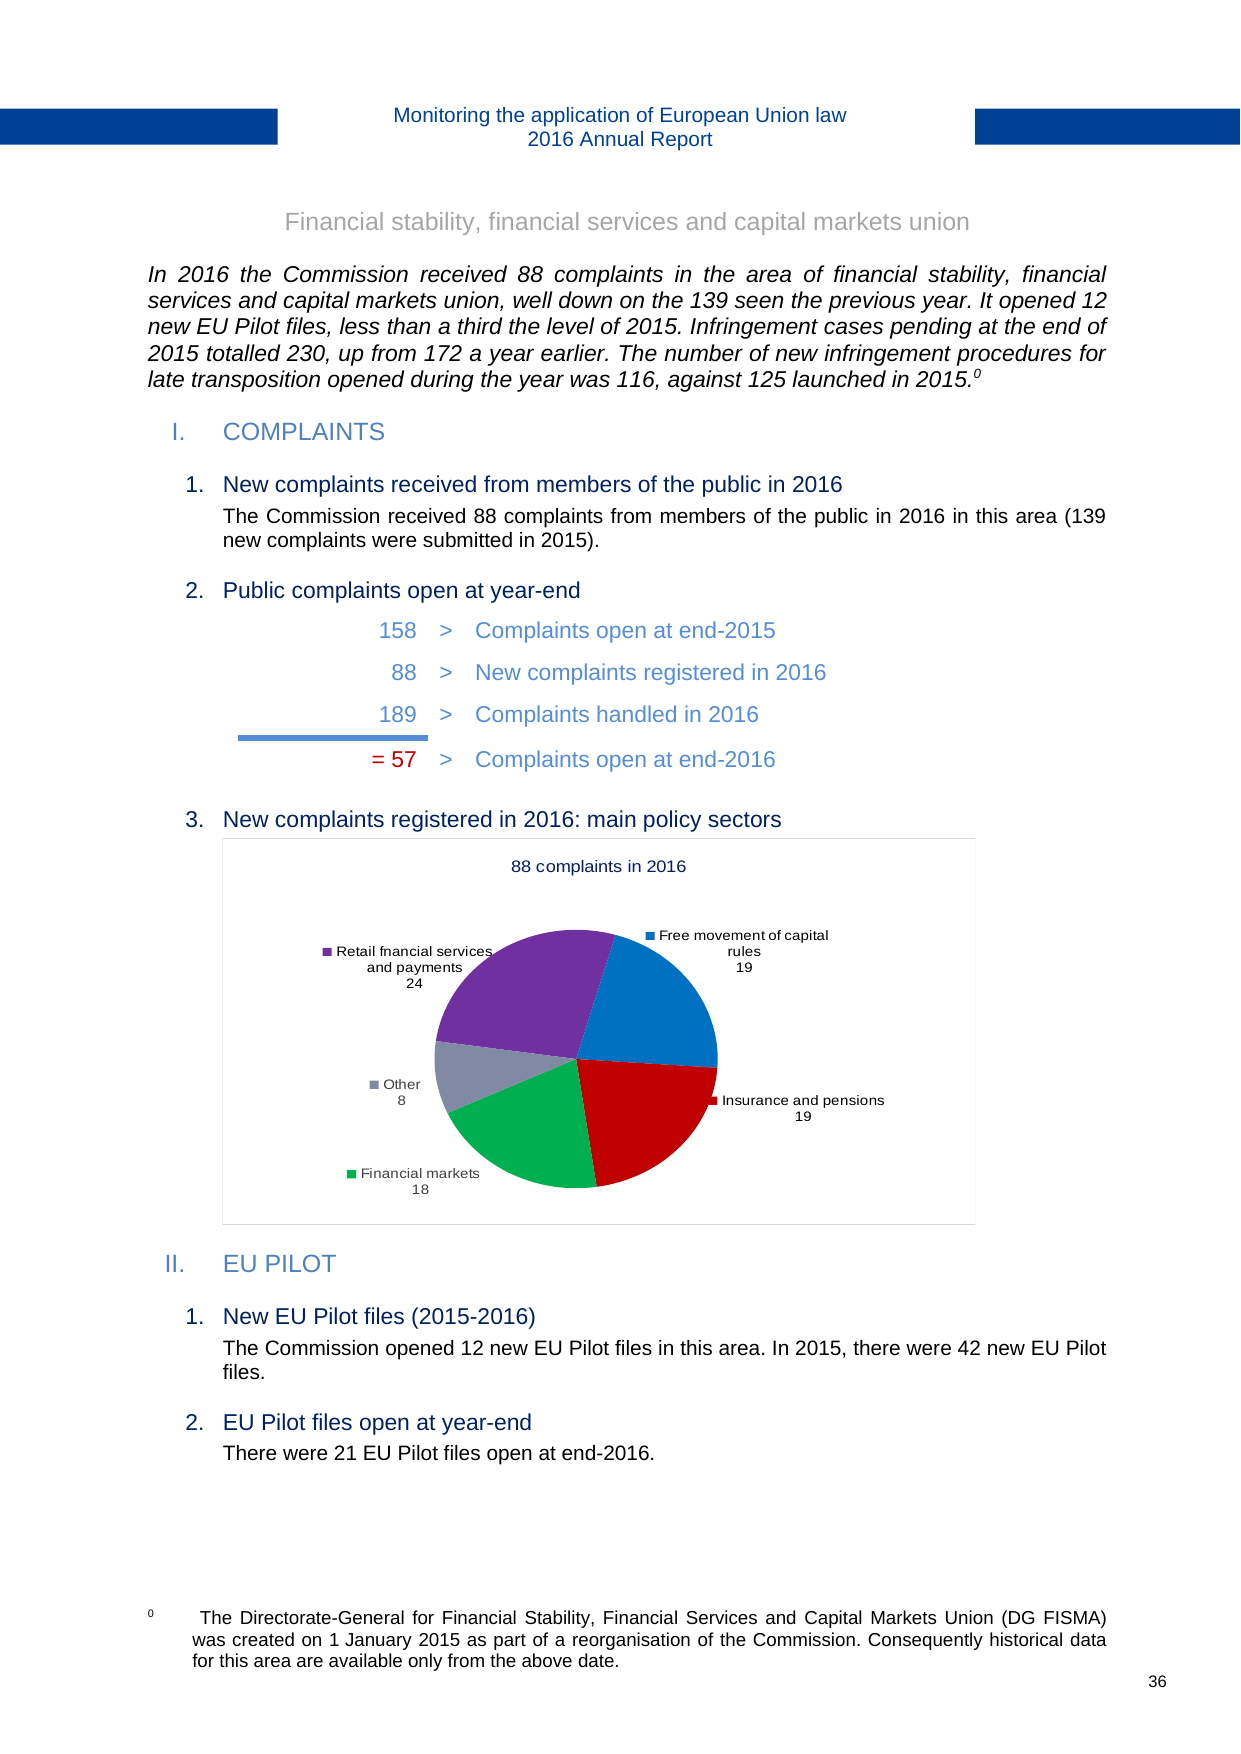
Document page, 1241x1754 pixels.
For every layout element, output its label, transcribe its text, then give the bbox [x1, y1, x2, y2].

list There were 21 EU Pilot files open at end-2016. [223, 1441, 1107, 1465]
table_cell 189 [238, 693, 428, 735]
list EU Pilot files open at year-end [185, 1409, 1107, 1435]
text The Commission received 88 complaints from members of the public in 2016 in this area (139 new complaints were submitted in 2015). [223, 504, 1107, 552]
table_cell Complaints open at end-2016 [464, 735, 1017, 777]
table_header Complaints open at end-2015 [464, 609, 1017, 651]
title COMPLAINTS [185, 417, 1107, 446]
list New EU Pilot files (2015-2016) [185, 1303, 1107, 1329]
text In 2016 the Commission received 88 complaints in the area of financial stability, financial services and capital markets union, well down on the 139 seen the previous year. It opened 12 new EU Pilot files, less than a third the level of 2015. Infringement cases pending at the end of 2015 totalled 230, up from 172 a year earlier. The number of new infringement procedures for late transposition opened during the year was 116, against 125 launched in 2015. [148, 261, 1107, 392]
table_cell = 57 [238, 741, 428, 777]
table_cell > [428, 735, 464, 777]
list New complaints registered in 2016: main policy sectors [185, 806, 1107, 832]
table_cell Complaints handled in 2016 [464, 693, 1017, 735]
table_cell 88 [238, 651, 428, 693]
list EU PILOT [185, 1249, 1107, 1278]
table_cell New complaints registered in 2016 [464, 651, 1017, 693]
table_cell > [428, 693, 464, 735]
subtitle Financial stability, financial services and capital markets union [148, 207, 1107, 236]
table_header > [428, 609, 464, 651]
list New complaints received from members of the public in 2016 [185, 471, 1107, 497]
table_header 158 [238, 609, 428, 651]
list Public complaints open at year-end [185, 577, 1107, 603]
table_cell > [428, 651, 464, 693]
text The Commission opened 12 new EU Pilot files in this area. In 2015, there were 42 new EU Pilot files. [223, 1336, 1107, 1384]
